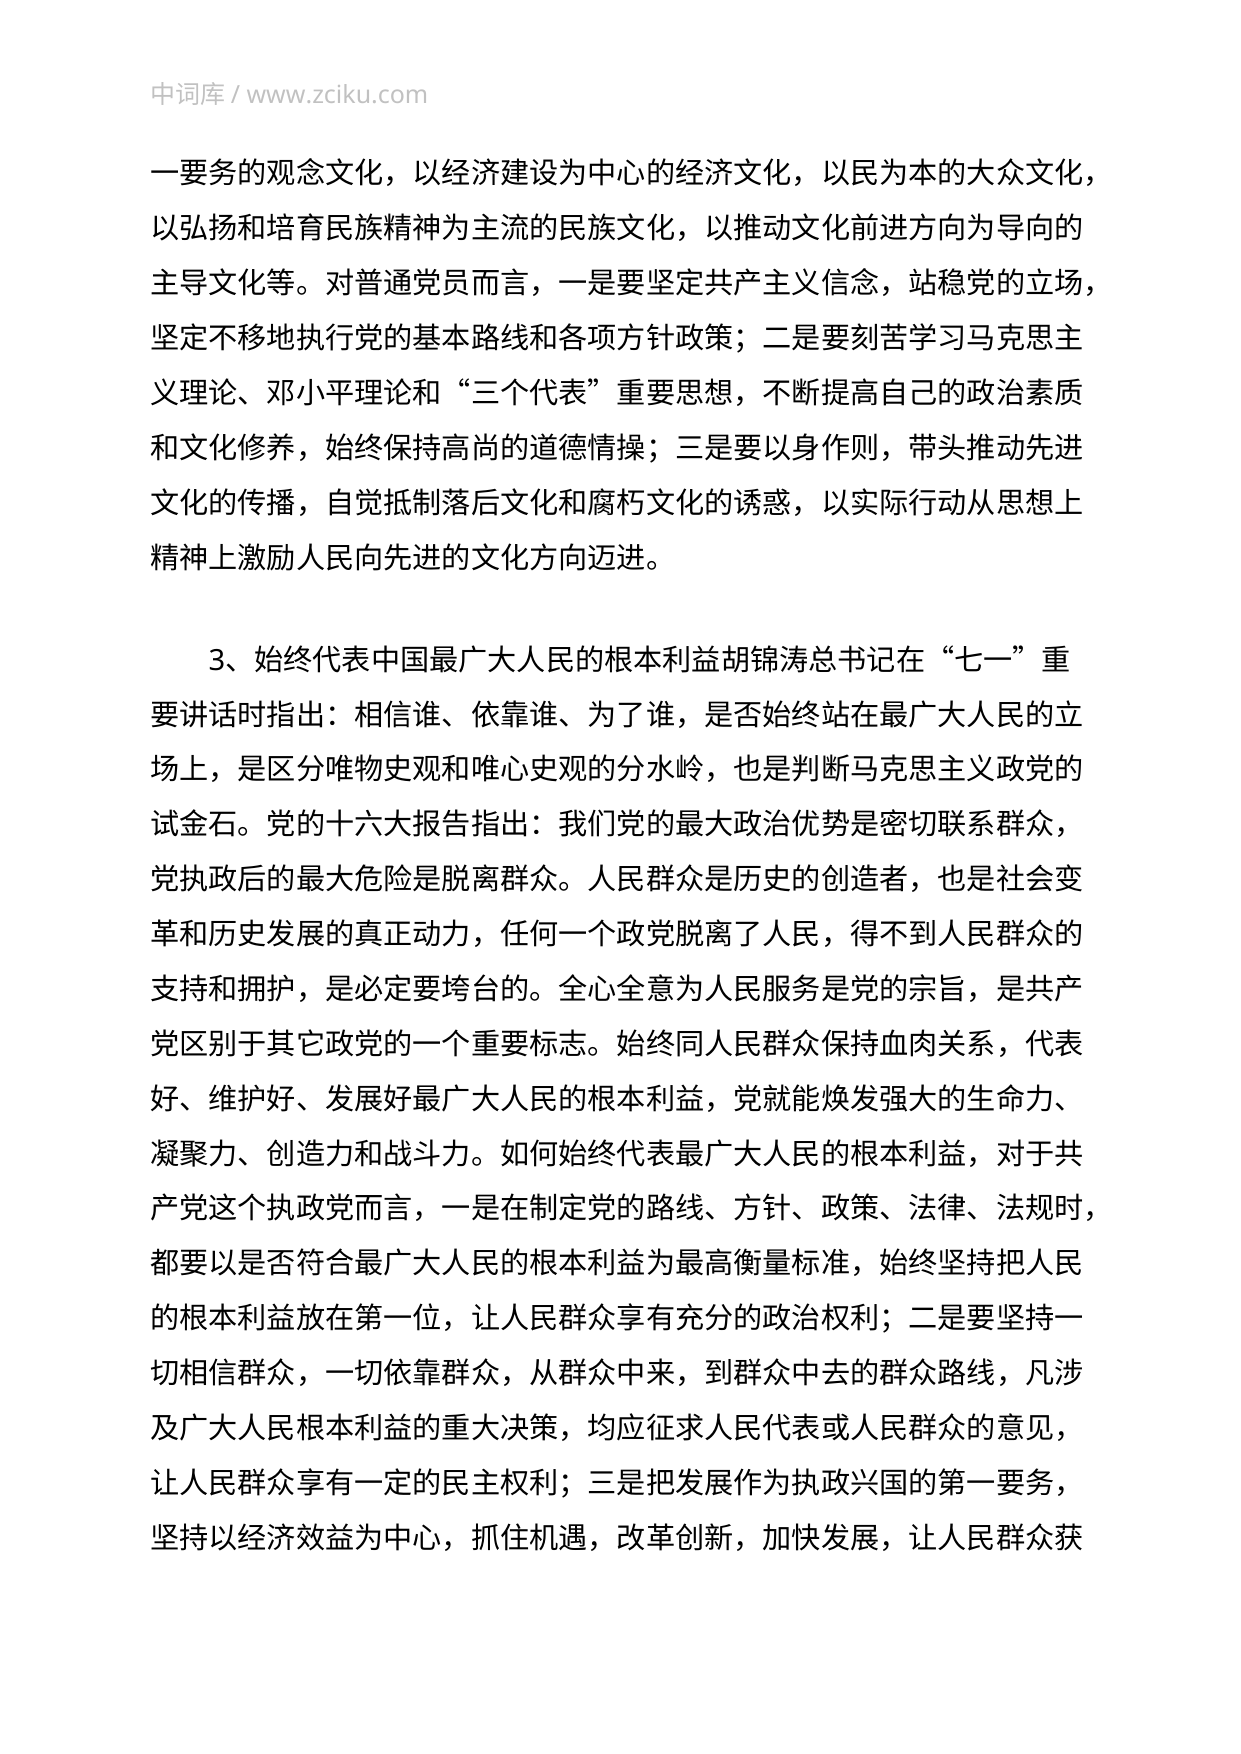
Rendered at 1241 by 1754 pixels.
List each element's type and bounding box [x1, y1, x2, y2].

text [150, 636, 1090, 1557]
text [150, 150, 1090, 577]
